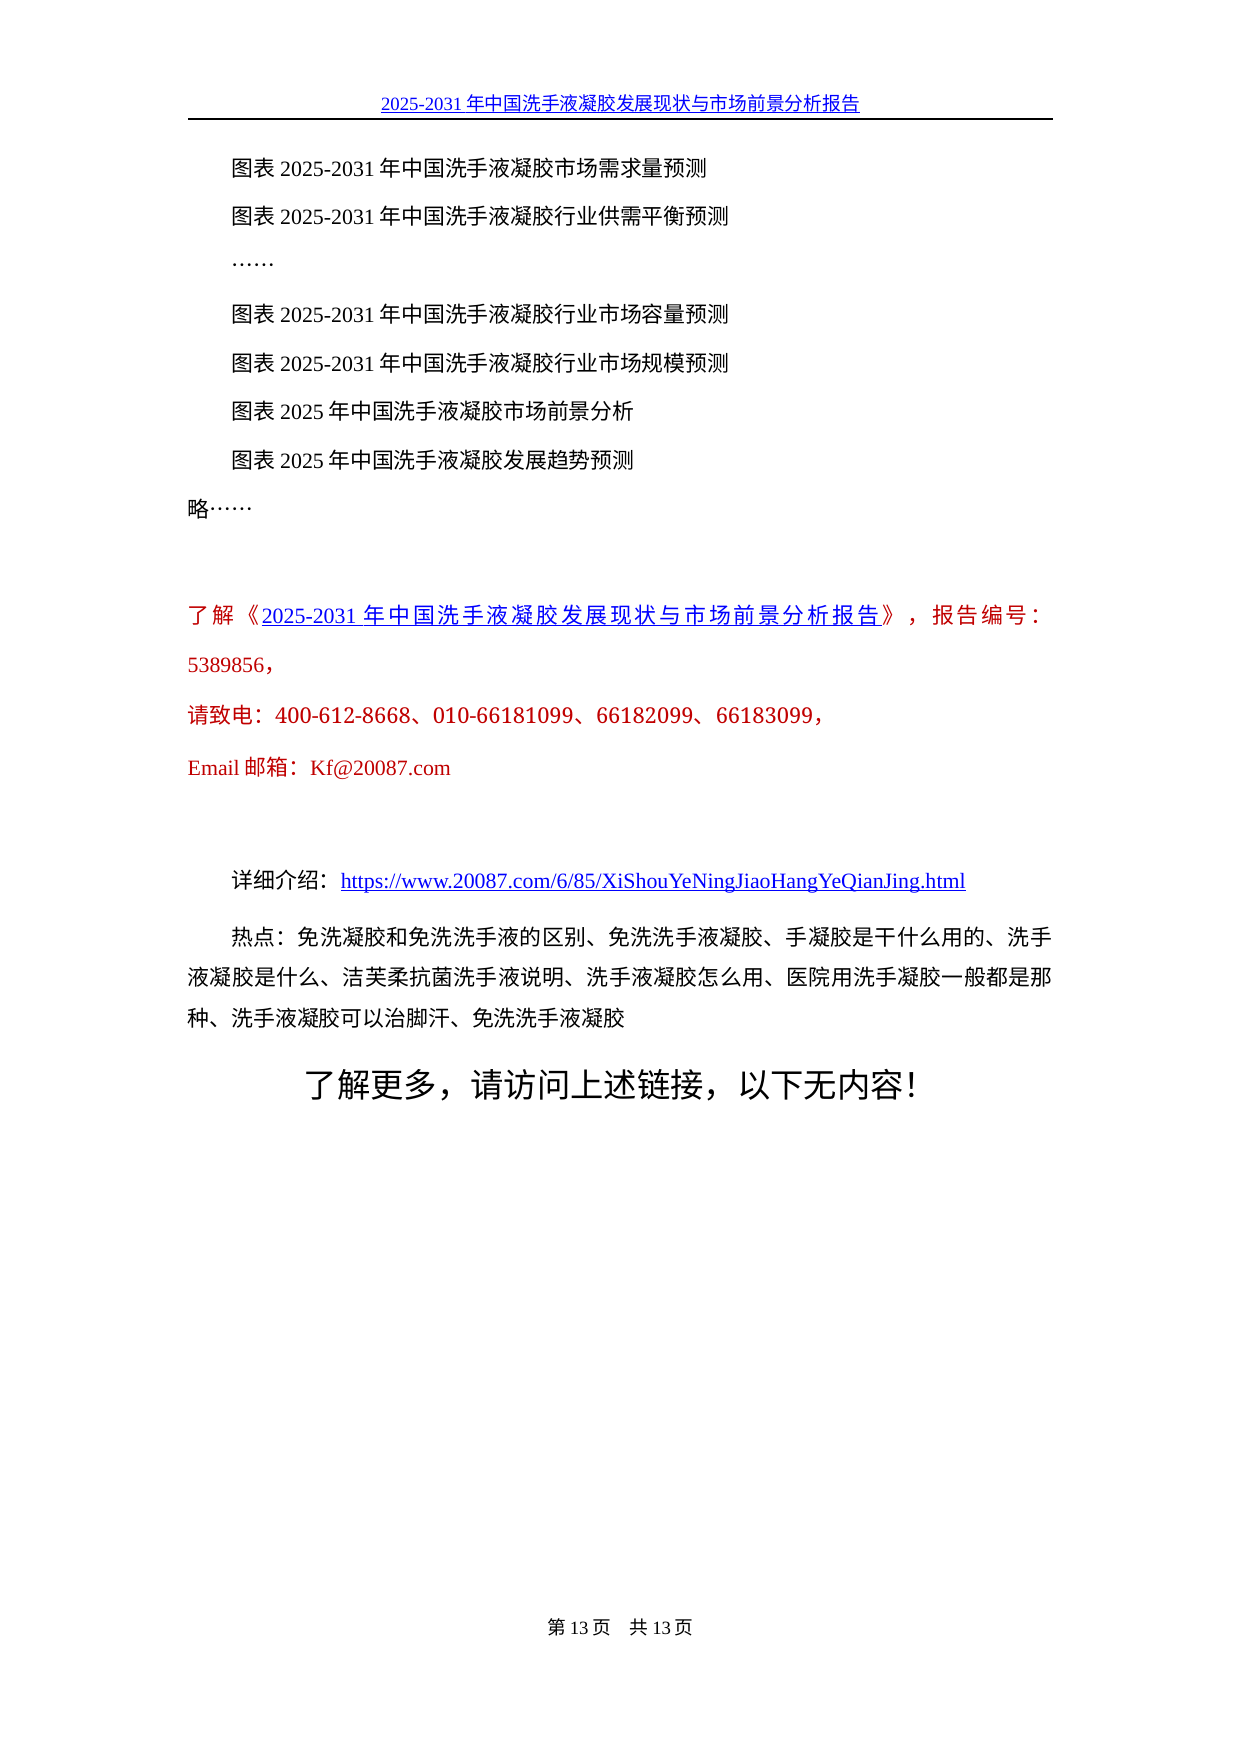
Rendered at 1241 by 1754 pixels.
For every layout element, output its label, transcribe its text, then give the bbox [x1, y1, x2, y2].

text Email邮箱：Kf@20087.com [187, 750, 1053, 782]
text 了解《2025-2031年中国洗手液凝胶发展现状与市场前景分析报告》，报告编号：5389856， [187, 598, 1053, 679]
text 热点：免洗凝胶和免洗洗手液的区别、免洗洗手液凝胶、手凝胶是干什么用的、洗手液凝胶是什么、洁芙柔抗菌洗手液说明、洗手液凝胶怎么用、医院用洗手凝胶一般都是那种、洗手液凝胶可以治脚汗、免洗洗手液凝胶 [187, 919, 1053, 1033]
text 详细介绍：https://www.20087.com/6/85/XiShouYeNingJiaoHangYeQianJing.html [187, 863, 1053, 895]
text 请致电：400-612-8668、010-66181099、66182099、66183099， [187, 698, 1053, 731]
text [187, 150, 1053, 524]
title 了解更多，请访问上述链接，以下无内容！ [187, 1051, 1053, 1116]
